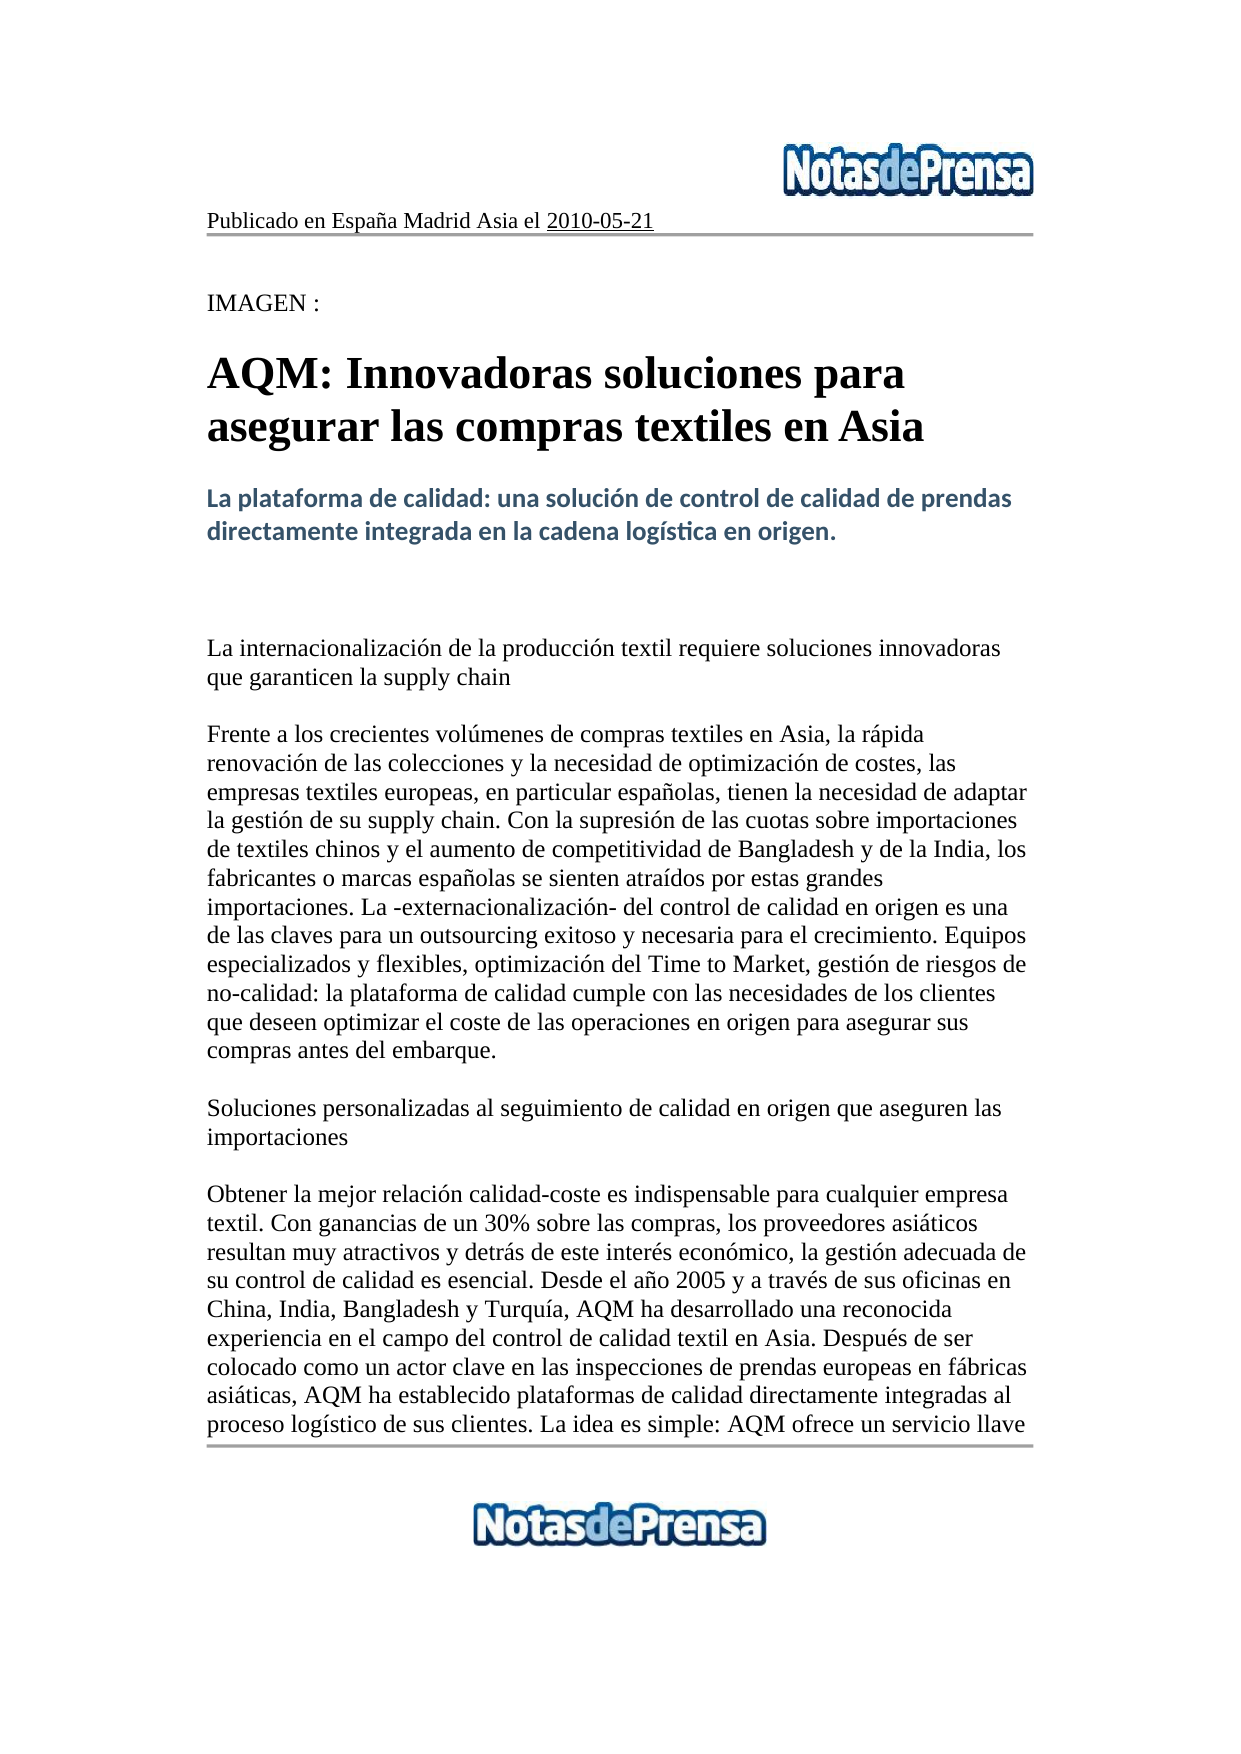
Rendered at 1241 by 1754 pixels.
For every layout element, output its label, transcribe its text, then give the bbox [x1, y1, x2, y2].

text IMAGEN : [207, 288, 1033, 317]
subtitle La plataforma de calidad: una solución de control de calidad de prendas directamente integrada en la cadena logística en origen. [207, 481, 1033, 547]
subtitle AQM: Innovadoras soluciones para asegurar las compras textiles en Asia [207, 346, 1033, 452]
picture [473, 1501, 767, 1548]
picture [783, 142, 1034, 199]
